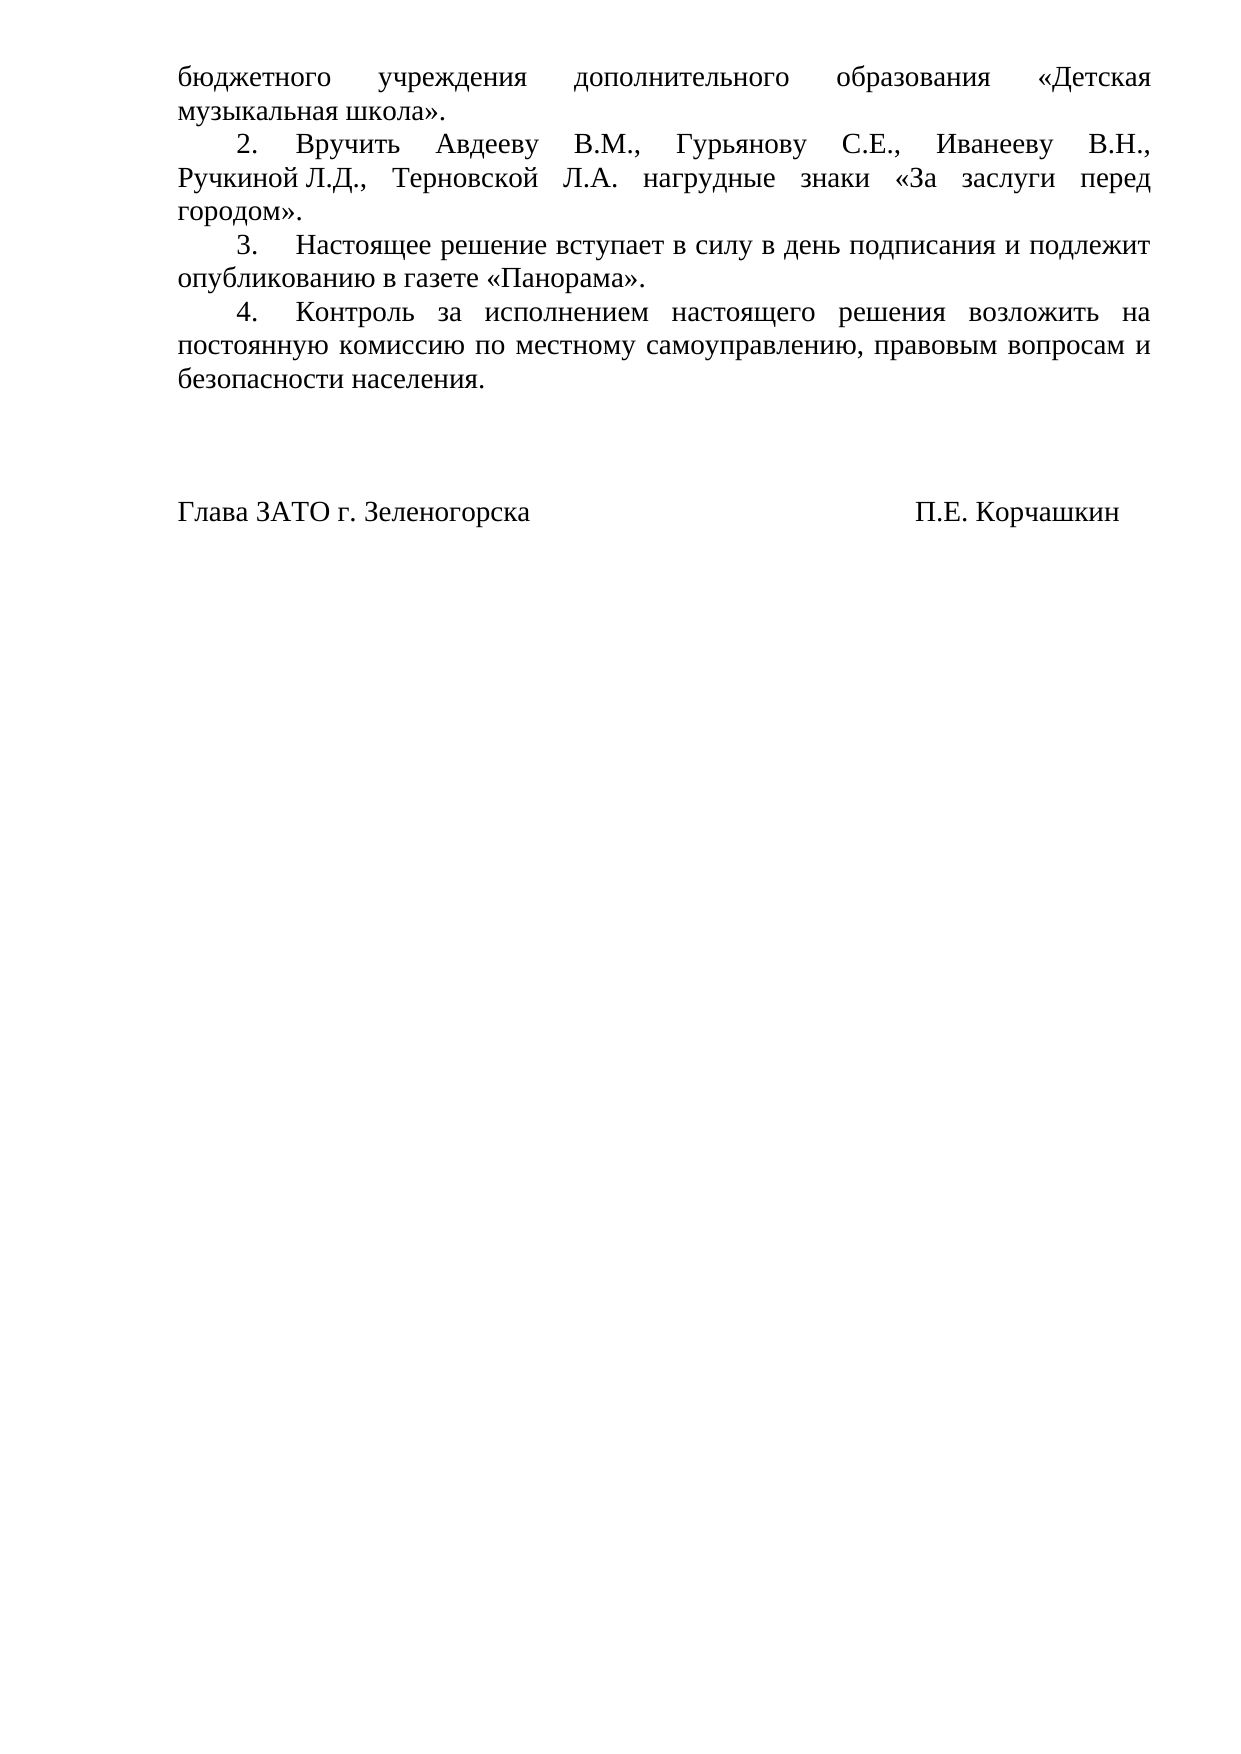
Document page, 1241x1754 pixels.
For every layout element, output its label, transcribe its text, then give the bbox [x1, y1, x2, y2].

text Глава ЗАТО г. Зеленогорска П.Е. Корчашкин [177, 494, 1152, 528]
list Контроль за исполнением настоящего решения возложить на постоянную комиссию по местному самоуправлению, правовым вопросам и безопасности населения. [177, 294, 1152, 394]
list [177, 59, 1152, 126]
list Настоящее решение вступает в силу в день подписания и подлежит опубликованию в газете «Панорама». [177, 227, 1152, 294]
list Вручить Авдееву В.М., Гурьянову С.Е., Иванееву В.Н., Ручкиной Л.Д., Терновской Л.А. нагрудные знаки «За заслуги перед городом». [177, 126, 1152, 227]
